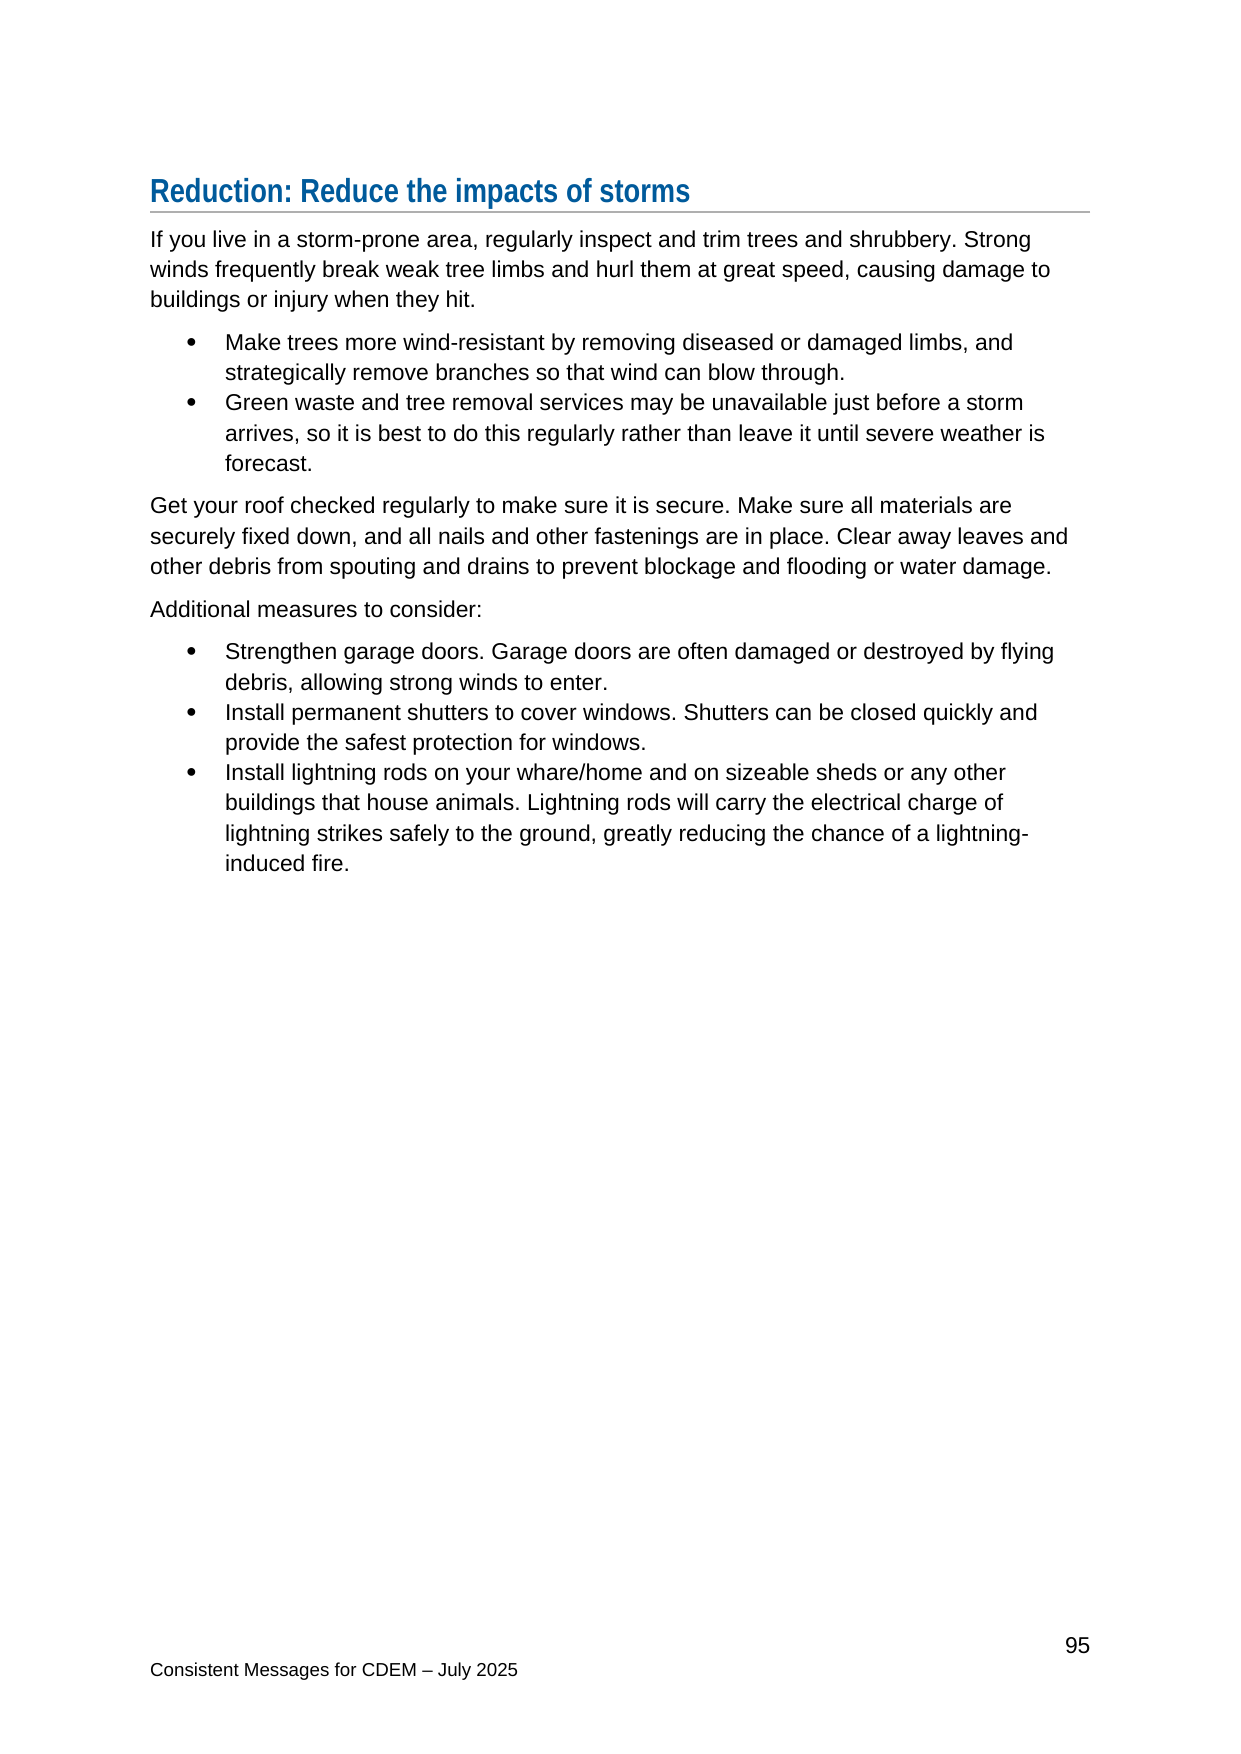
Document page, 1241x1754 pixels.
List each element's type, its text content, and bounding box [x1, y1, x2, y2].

list Make trees more wind-resistant by removing diseased or damaged limbs, and strategically remove branches so that wind can blow through. [187, 329, 1090, 385]
text Additional measures to consider: [150, 596, 1090, 622]
text If you live in a storm-prone area, regularly inspect and trim trees and shrubbery. Strong winds frequently break weak tree limbs and hurl them at great speed, causing damage to buildings or injury when they hit. [150, 226, 1090, 312]
list Install permanent shutters to cover windows. Shutters can be closed quickly and provide the safest protection for windows. [187, 699, 1090, 755]
list Green waste and tree removal services may be unavailable just before a storm arrives, so it is best to do this regularly rather than leave it until severe weather is forecast. [187, 389, 1090, 476]
list Install lightning rods on your whare/home and on sizeable sheds or any other buildings that house animals. Lightning rods will carry the electrical charge of lightning strikes safely to the ground, greatly reducing the chance of a lightning-induced fire. [187, 759, 1090, 876]
text Get your roof checked regularly to make sure it is secure. Make sure all materials are securely fixed down, and all nails and other fastenings are in place. Clear away leaves and other debris from spouting and drains to prevent blockage and flooding or water damage. [150, 492, 1090, 579]
list Strengthen garage doors. Garage doors are often damaged or destroyed by flying debris, allowing strong winds to enter. [187, 638, 1090, 695]
subtitle Reduction: Reduce the impacts of storms [150, 171, 1090, 211]
